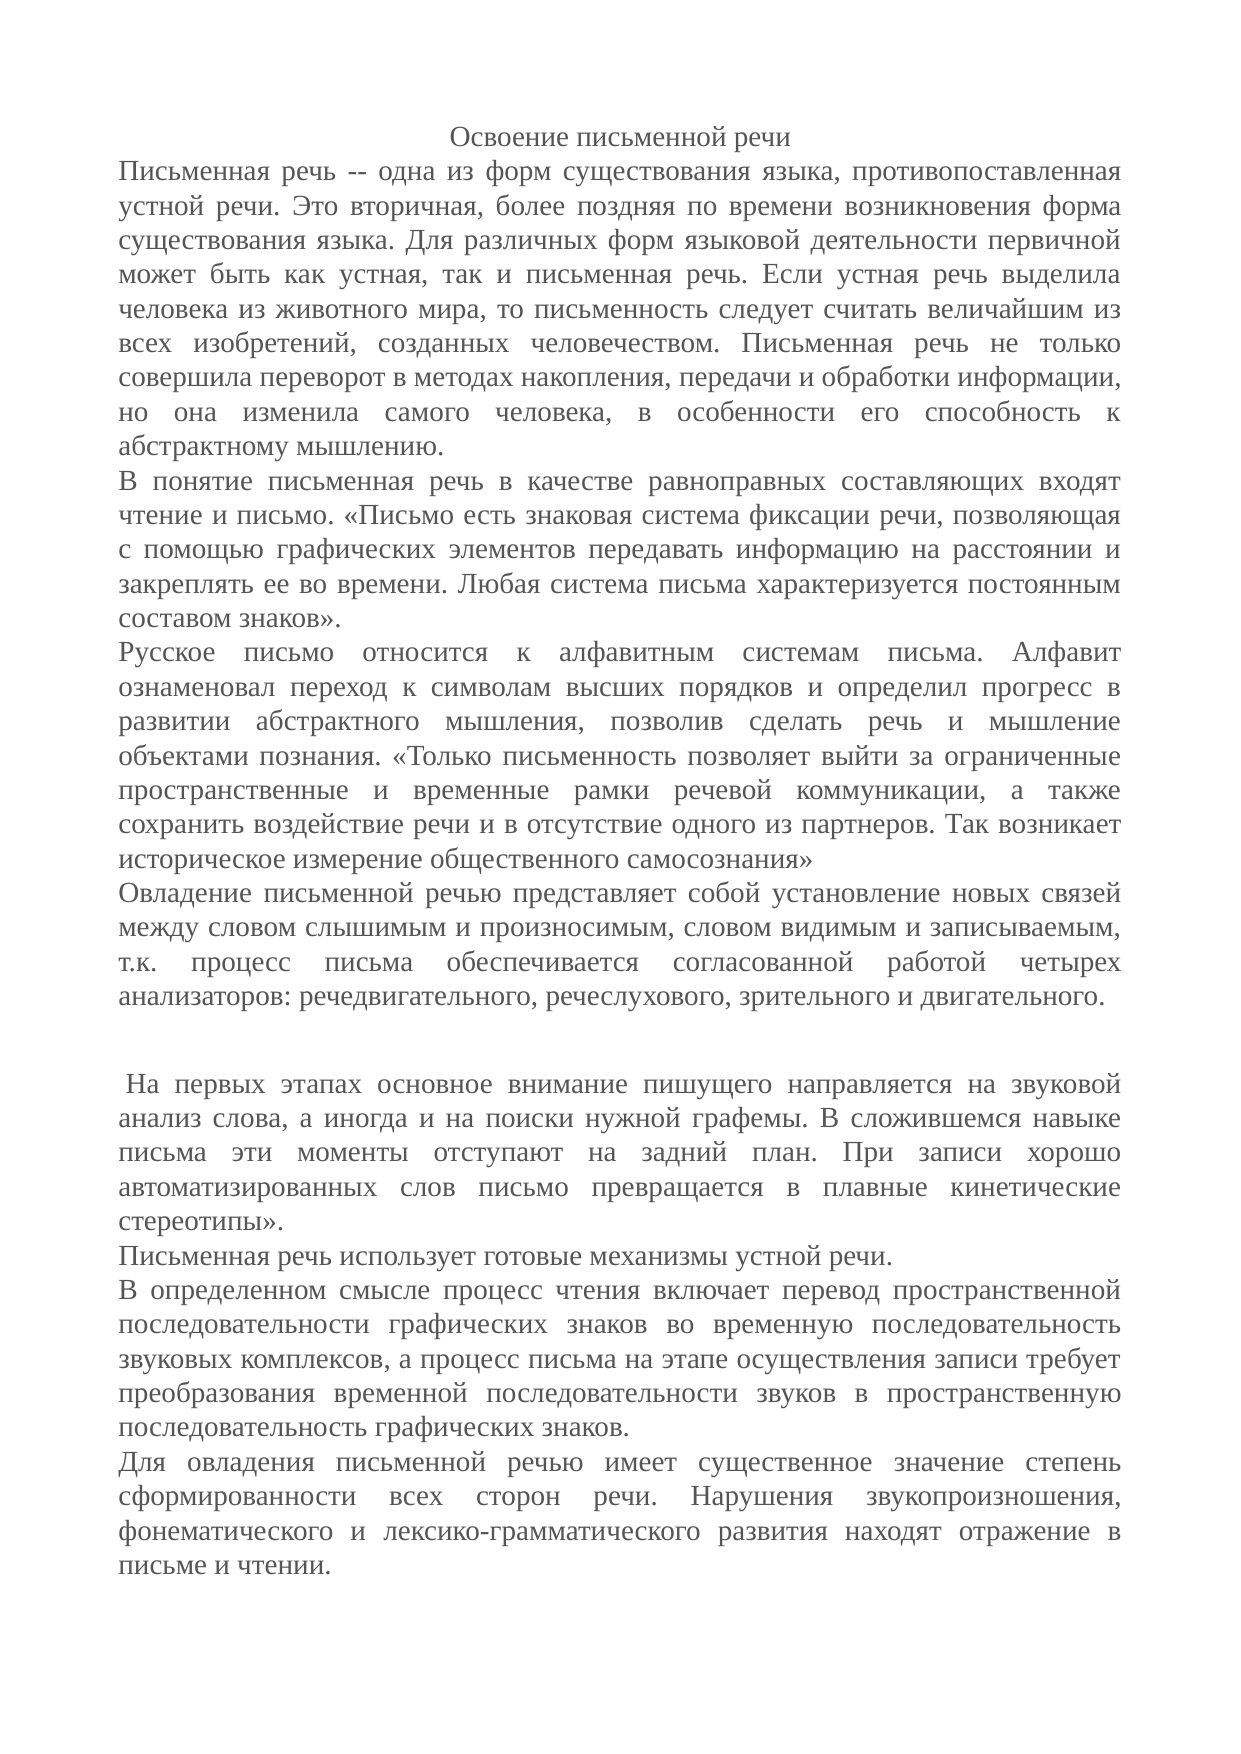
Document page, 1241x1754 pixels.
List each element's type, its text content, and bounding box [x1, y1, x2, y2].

text На первых этапах основное внимание пишущего направляется на звуковой анализ слова, а иногда и на поиски нужной графемы. В сложившемся навыке письма эти моменты отступают на задний план. При записи хорошо автоматизированных слов письмо превращается в плавные кинетические стереотипы». [118, 1065, 1122, 1237]
text Русское письмо относится к алфавитным системам письма. Алфавит ознаменовал переход к символам высших порядков и определил прогресс в развитии абстрактного мышления, позволив сделать речь и мышление объектами познания. «Только письменность позволяет выйти за ограниченные пространственные и временные рамки речевой коммуникации, а также сохранить воздействие речи и в отсутствие одного из партнеров. Так возникает историческое измерение общественного самосознания» [118, 634, 1122, 874]
text В определенном смысле процесс чтения включает перевод пространственной последовательности графических знаков во временную последовательность звуковых комплексов, а процесс письма на этапе осуществления записи требует преобразования временной последовательности звуков в пространственную последовательность графических знаков. [118, 1271, 1122, 1443]
subtitle Освоение письменной речи [118, 118, 1122, 152]
text Овладение письменной речью представляет собой установление новых связей между словом слышимым и произносимым, словом видимым и записываемым, т.к. процесс письма обеспечивается согласованной работой четырех анализаторов: речедвигательного, речеслухового, зрительного и двигательного. [118, 874, 1122, 1012]
text Для овладения письменной речью имеет существенное значение степень сформированности всех сторон речи. Нарушения звукопроизношения, фонематического и лексико-грамматического развития находят отражение в письме и чтении. [118, 1443, 1122, 1581]
text Письменная речь использует готовые механизмы устной речи. [118, 1237, 1122, 1271]
text В понятие письменная речь в качестве равноправных составляющих входят чтение и письмо. «Письмо есть знаковая система фиксации речи, позволяющая с помощью графических элементов передавать информацию на расстоянии и закреплять ее во времени. Любая система письма характеризуется постоянным составом знаков». [118, 462, 1122, 634]
text Письменная речь -- одна из форм существования языка, противопоставленная устной речи. Это вторичная, более поздняя по времени возникновения форма существования языка. Для различных форм языковой деятельности первичной может быть как устная, так и письменная речь. Если устная речь выделила человека из животного мира, то письменность следует считать величайшим из всех изобретений, созданных человечеством. Письменная речь не только совершила переворот в методах накопления, передачи и обработки информации, но она изменила самого человека, в особенности его способность к абстрактному мышлению. [118, 152, 1122, 462]
